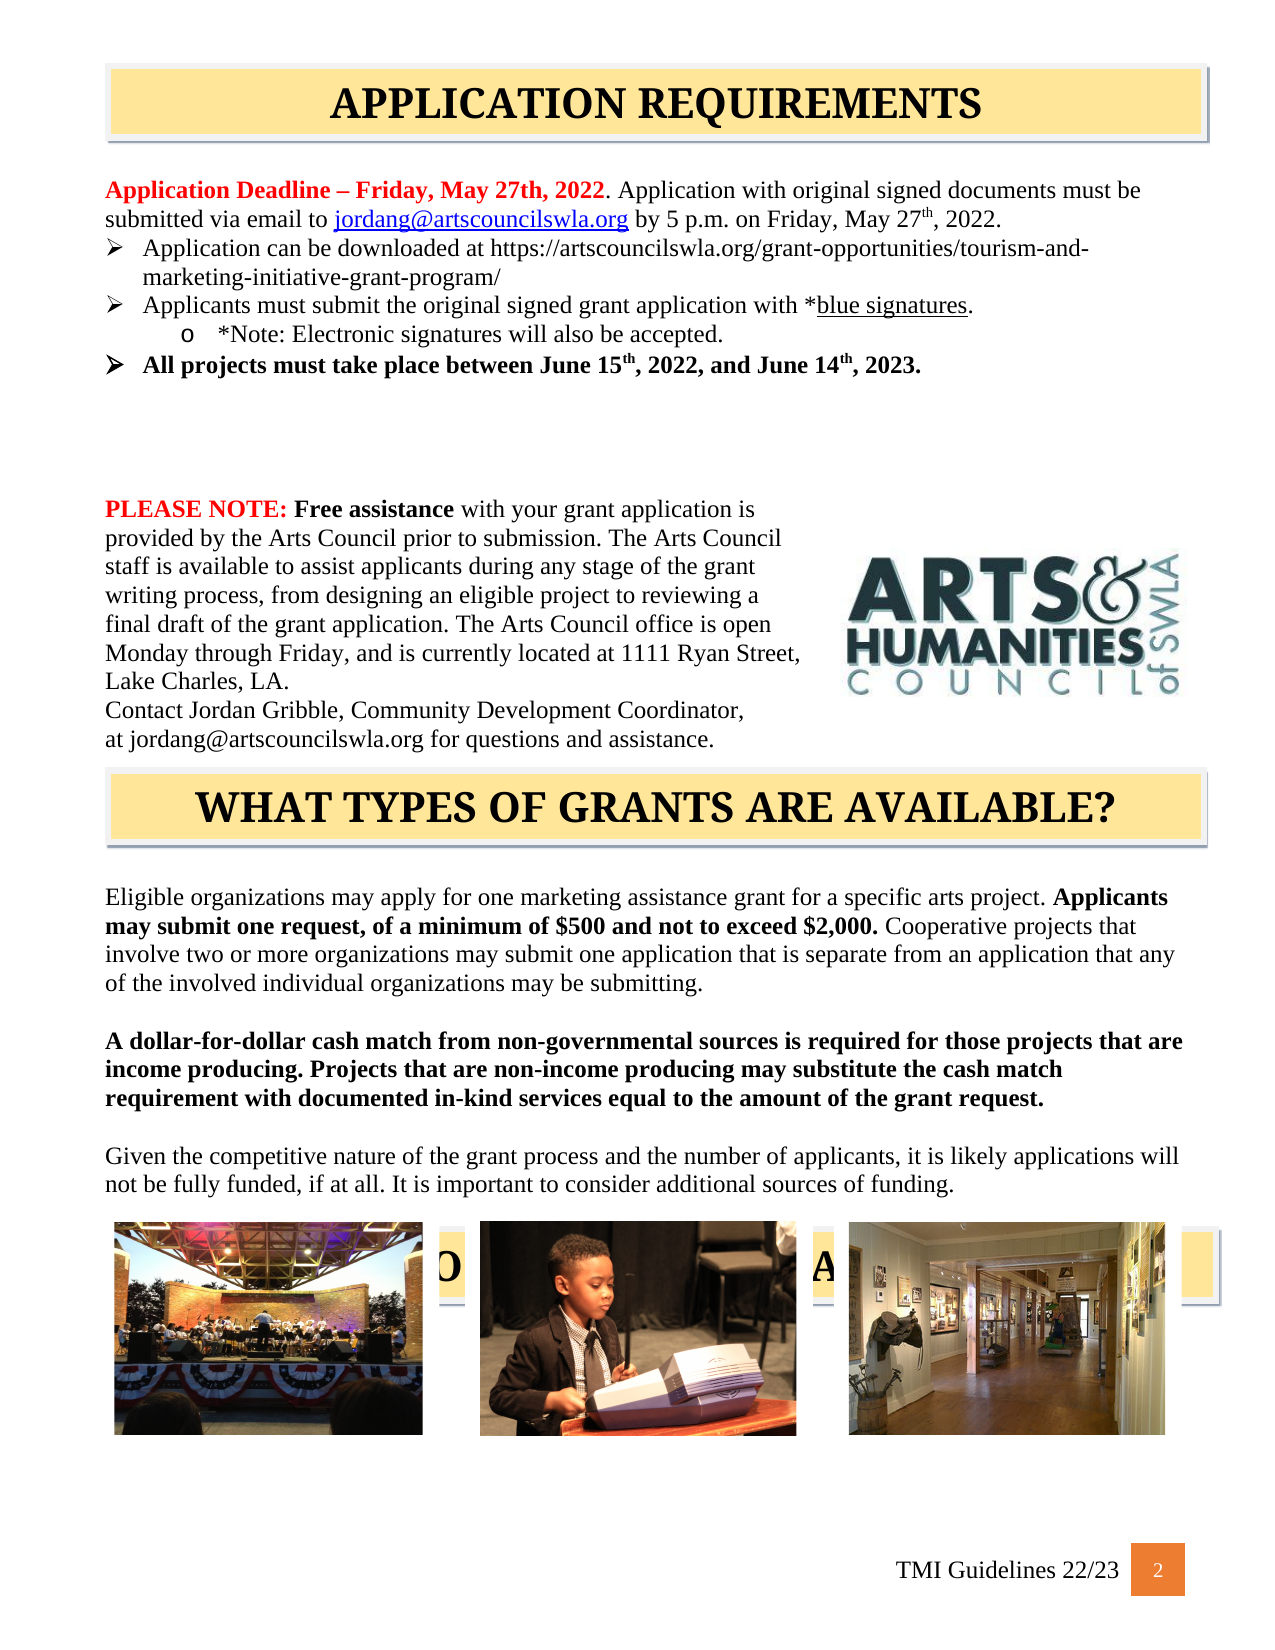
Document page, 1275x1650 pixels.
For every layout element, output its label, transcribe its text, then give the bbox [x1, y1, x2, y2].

list Application can be downloaded at https://artscouncilswla.org/grant-opportunities/tourism-and-marketing-initiative-grant-program/ [105, 233, 1185, 291]
picture [840, 548, 1189, 704]
text final draft of the grant application. The Arts Council office is open [105, 609, 825, 638]
text Eligible organizations may apply for one marketing assistance grant for a specific arts project. Applicants may submit one request, of a minimum of $500 and not to exceed $2,000. Cooperative projects that involve two or more organizations may submit one application that is separate from an application that any of the involved individual organizations may be submitting. [105, 882, 1185, 997]
text writing process, from designing an eligible project to reviewing a [105, 580, 825, 609]
text Contact Jordan Gribble, Community Development Coordinator, [105, 695, 1185, 724]
list All projects must take place between June 15th, 2022, and June 14th, 2023. [105, 350, 1185, 379]
text Application Deadline – Friday, May 27th, 2022. Application with original signed documents must be submitted via email to jordang@artscouncilswla.org by 5 p.m. on Friday, May 27th, 2022. [105, 176, 1185, 233]
text Monday through Friday, and is currently located at 1111 Ryan Street, Lake Charles, LA. [105, 638, 825, 695]
text not be fully funded, if at all. It is important to consider additional sources of funding. [105, 1169, 1185, 1198]
picture [848, 1222, 1166, 1435]
text A dollar-for-dollar cash match from non-governmental sources is required for those projects that are income producing. Projects that are non-income producing may substitute the cash match requirement with documented in-kind services equal to the amount of the grant request. [105, 1026, 1185, 1112]
list *Note: Electronic signatures will also be accepted. [180, 319, 1185, 350]
text PLEASE NOTE: Free assistance with your grant application is [105, 494, 1185, 523]
picture [480, 1221, 797, 1436]
text provided by the Arts Council prior to submission. The Arts Council [105, 523, 1185, 551]
text Given the competitive nature of the grant process and the number of applicants, it is likely applications will [105, 1141, 1185, 1169]
list Applicants must submit the original signed grant application with *blue signatures. [105, 291, 1185, 319]
text staff is available to assist applicants during any stage of the grant [105, 551, 825, 580]
text at jordang@artscouncilswla.org for questions and assistance. [105, 724, 1185, 753]
picture [114, 1222, 423, 1435]
